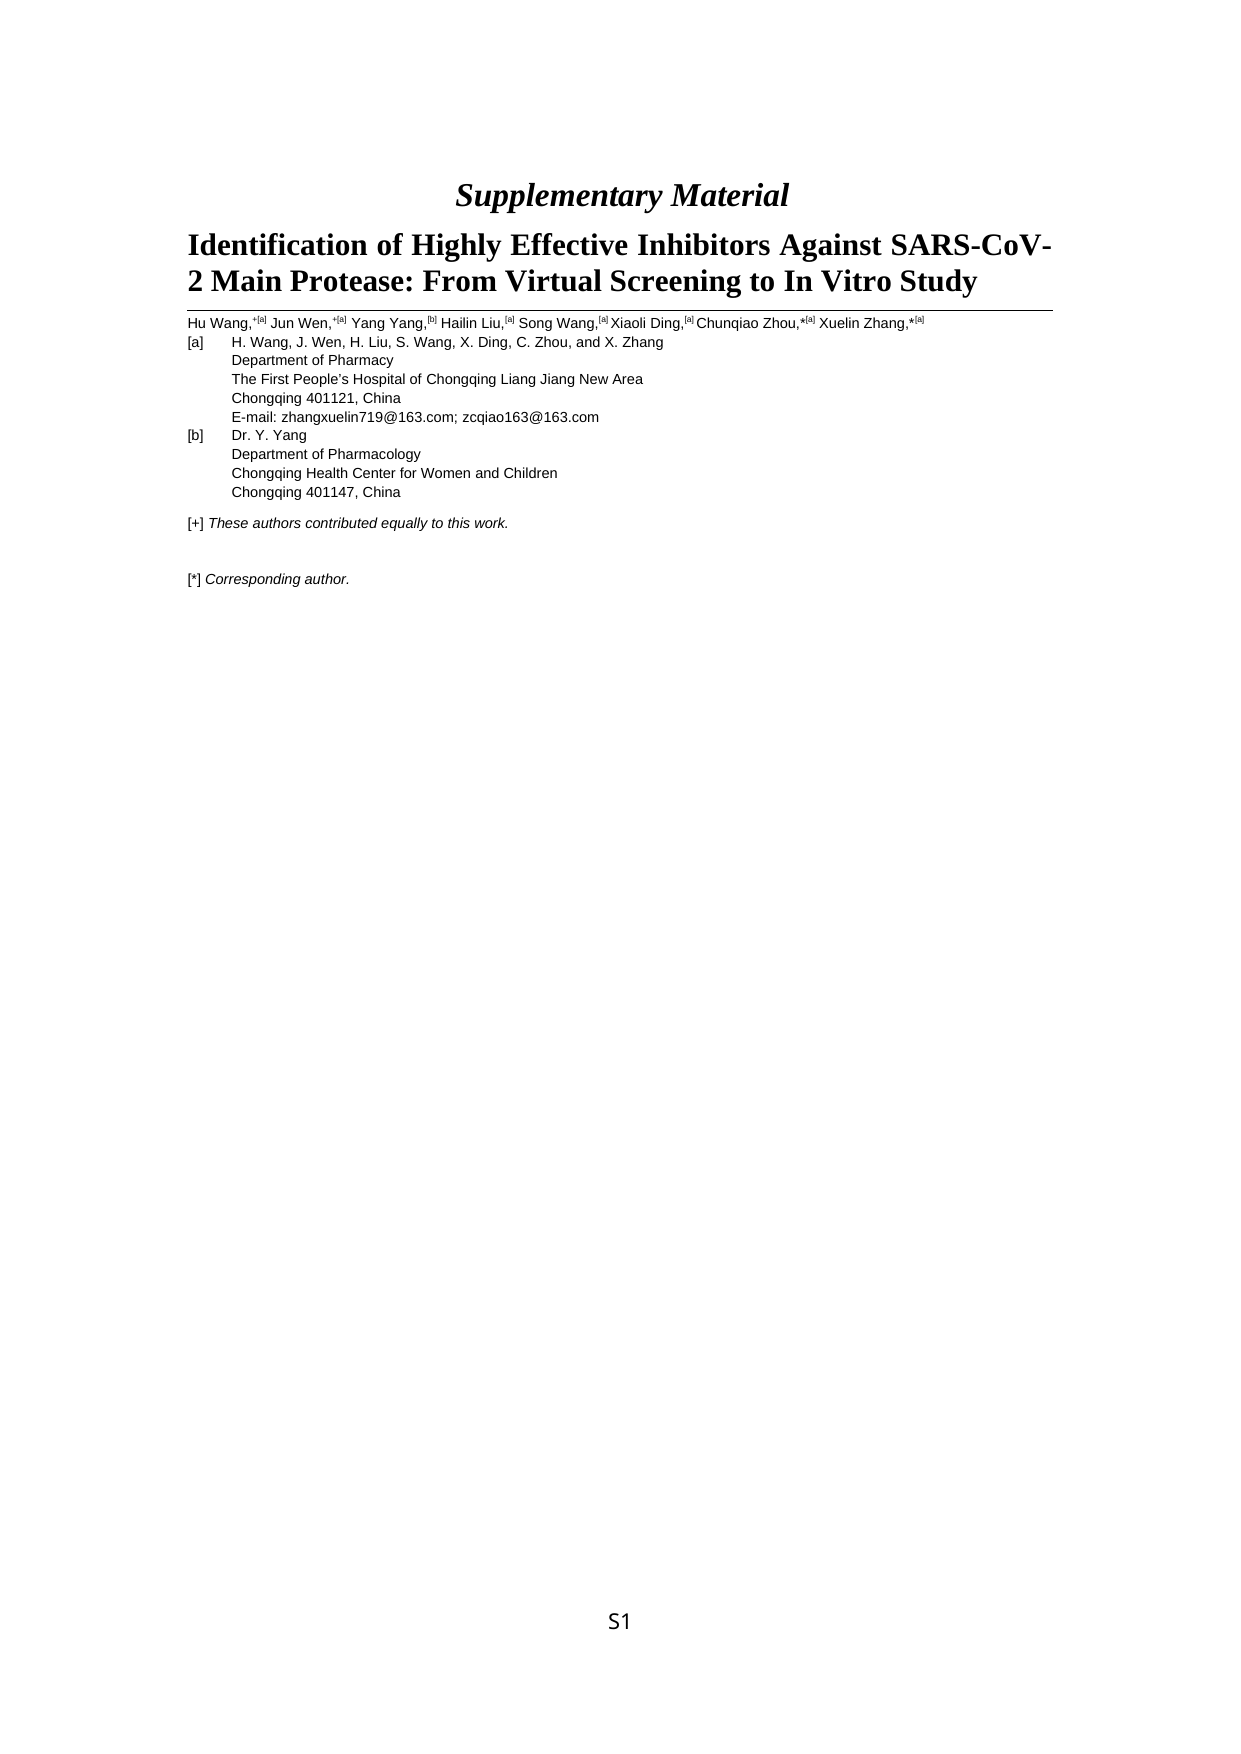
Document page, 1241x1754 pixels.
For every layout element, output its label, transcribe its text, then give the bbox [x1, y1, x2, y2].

text Identification of Highly Effective Inhibitors Against SARS-CoV-2 Main Protease: From Virtual Screening to In Vitro Study [187, 226, 1053, 298]
text Hu Wang,+[a] Jun Wen,+[a] Yang Yang,[b] Hailin Liu,[a] Song Wang,[a] Xiaoli Ding,[a] Chunqiao Zhou,*[a] Xuelin Zhang,*[a] [187, 311, 1053, 332]
text [b] Dr. Y. Yang Department of Pharmacology Chongqing Health Center for Women and Children Chongqing 401147, China [187, 426, 1053, 501]
text Supplementary Material [187, 175, 1053, 213]
text [+] These authors contributed equally to this work. [187, 513, 1053, 532]
text [*] Corresponding author. [187, 569, 1053, 588]
text [a] H. Wang, J. Wen, H. Liu, S. Wang, X. Ding, C. Zhou, and X. Zhang Department of Pharmacy The First People’s Hospital of Chongqing Liang Jiang New Area Chongqing 401121, China E-mail: zhangxuelin719@163.com; zcqiao163@163.com [187, 332, 1053, 426]
